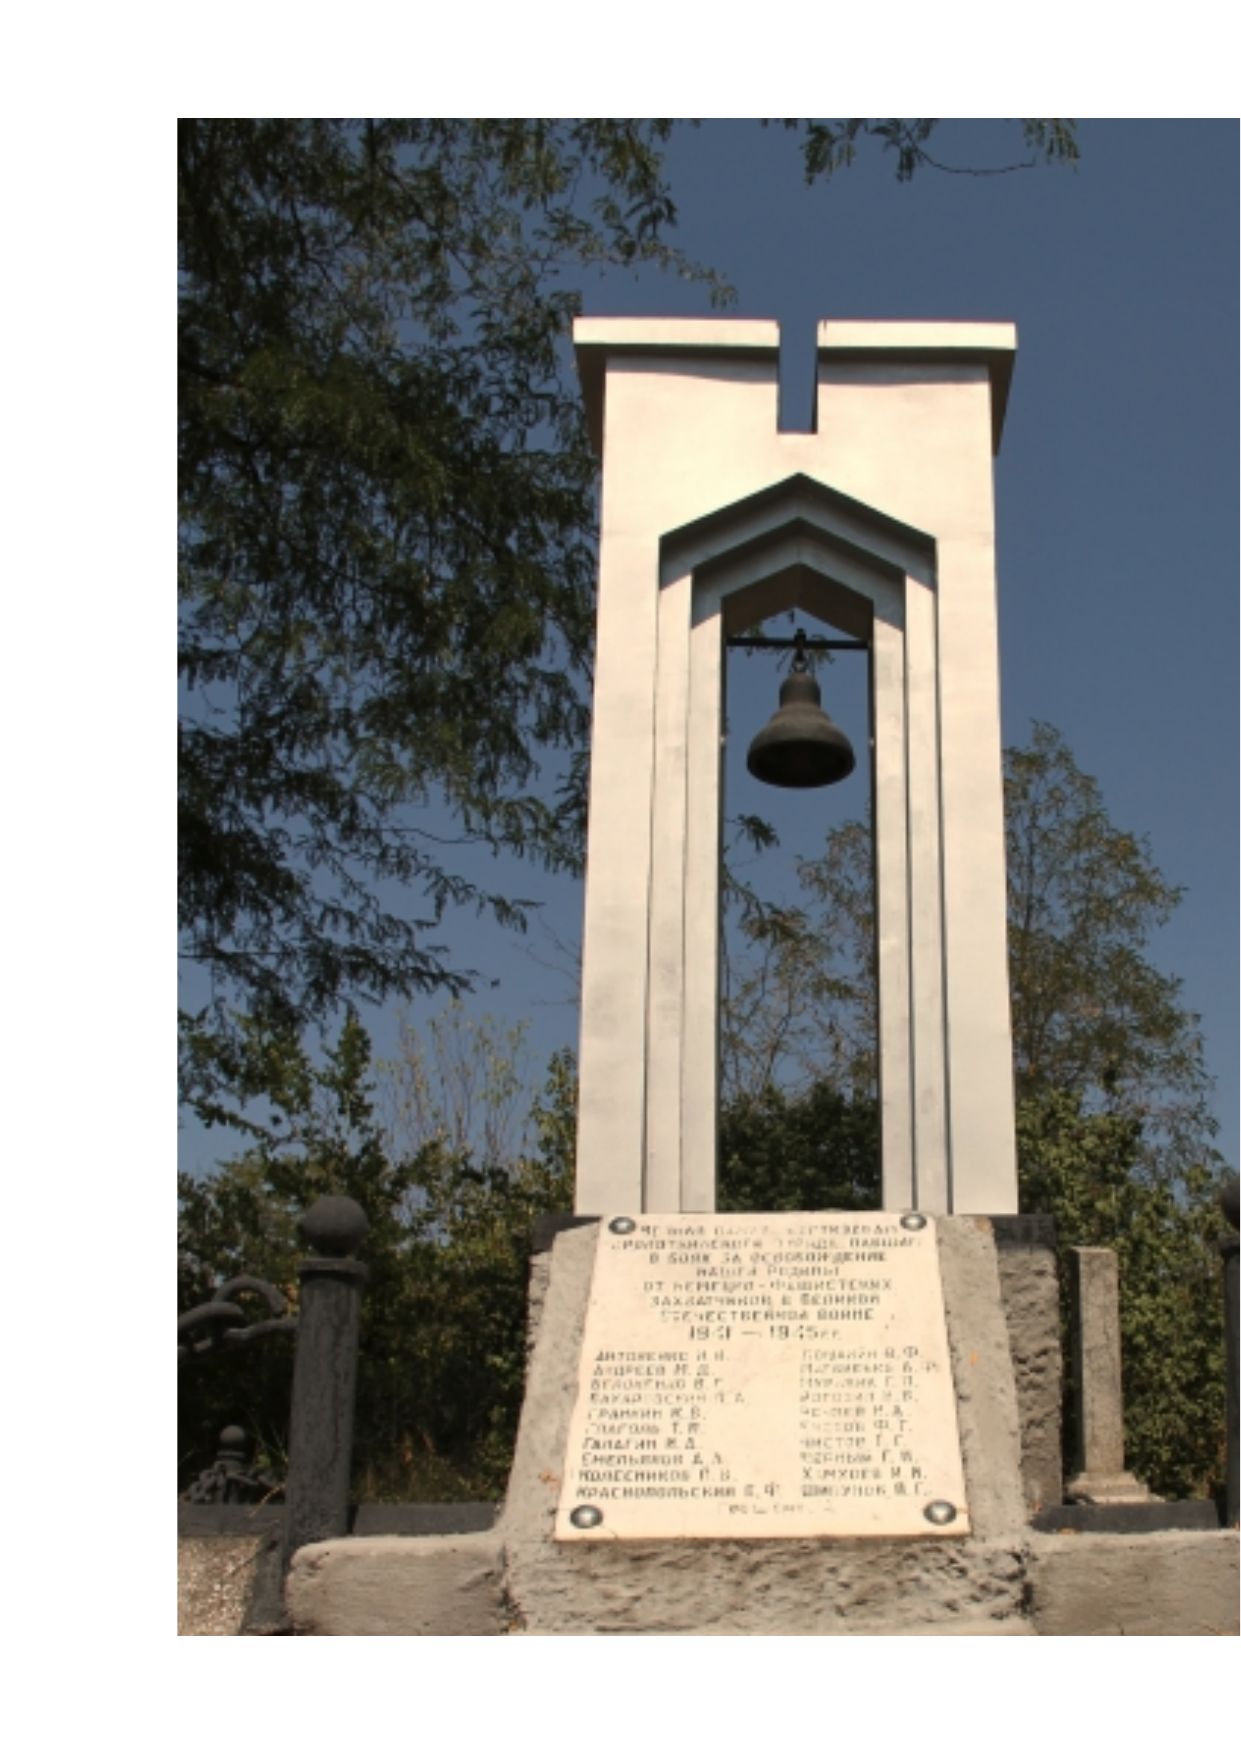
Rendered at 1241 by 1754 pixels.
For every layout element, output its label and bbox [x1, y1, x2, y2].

picture [177, 118, 1241, 1636]
